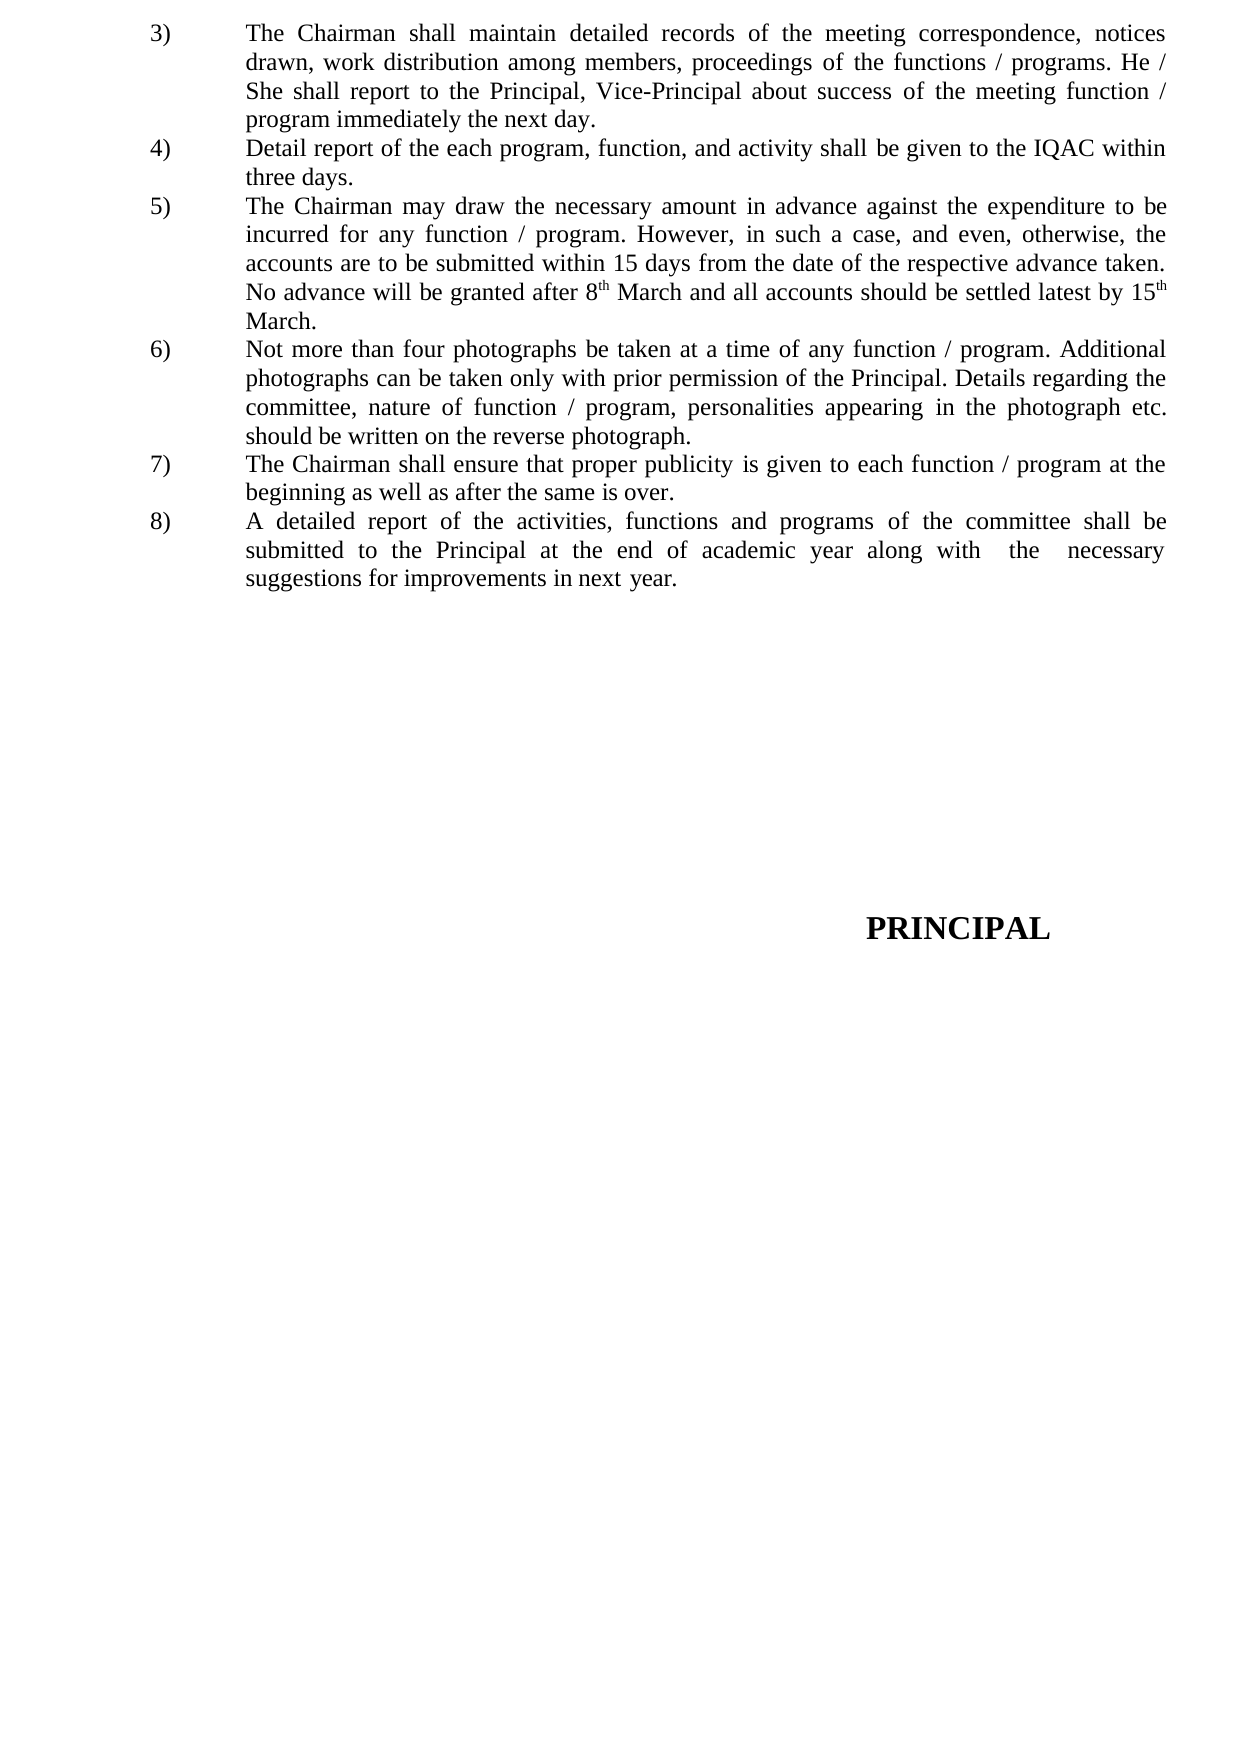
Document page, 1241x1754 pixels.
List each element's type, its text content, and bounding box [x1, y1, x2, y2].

subtitle PRINCIPAL [119, 908, 1051, 947]
list A detailed report of the activities, functions and programs of the committee shall be submitted to the Principal at the end of academic year along with the necessary suggestions for improvements in next year. [150, 506, 1167, 592]
list The Chairman shall maintain detailed records of the meeting correspondence, notices drawn, work distribution among members, proceedings of the functions / programs. He / She shall report to the Principal, Vice-Principal about success of the meeting function / program immediately the next day. [150, 18, 1166, 133]
list The Chairman may draw the necessary amount in advance against the expenditure to be incurred for any function / program. However, in such a case, and even, otherwise, the accounts are to be submitted within 15 days from the date of the respective advance taken. No advance will be granted after 8th March and all accounts should be settled latest by 15th March. [150, 191, 1167, 334]
list Not more than four photographs be taken at a time of any function / program. Additional photographs can be taken only with prior permission of the Principal. Details regarding the committee, nature of function / program, personalities appearing in the photograph etc. should be written on the reverse photograph. [150, 334, 1167, 449]
list Detail report of the each program, function, and activity shall be given to the IQAC within three days. [150, 133, 1166, 191]
list The Chairman shall ensure that proper publicity is given to each function / program at the beginning as well as after the same is over. [150, 449, 1166, 506]
